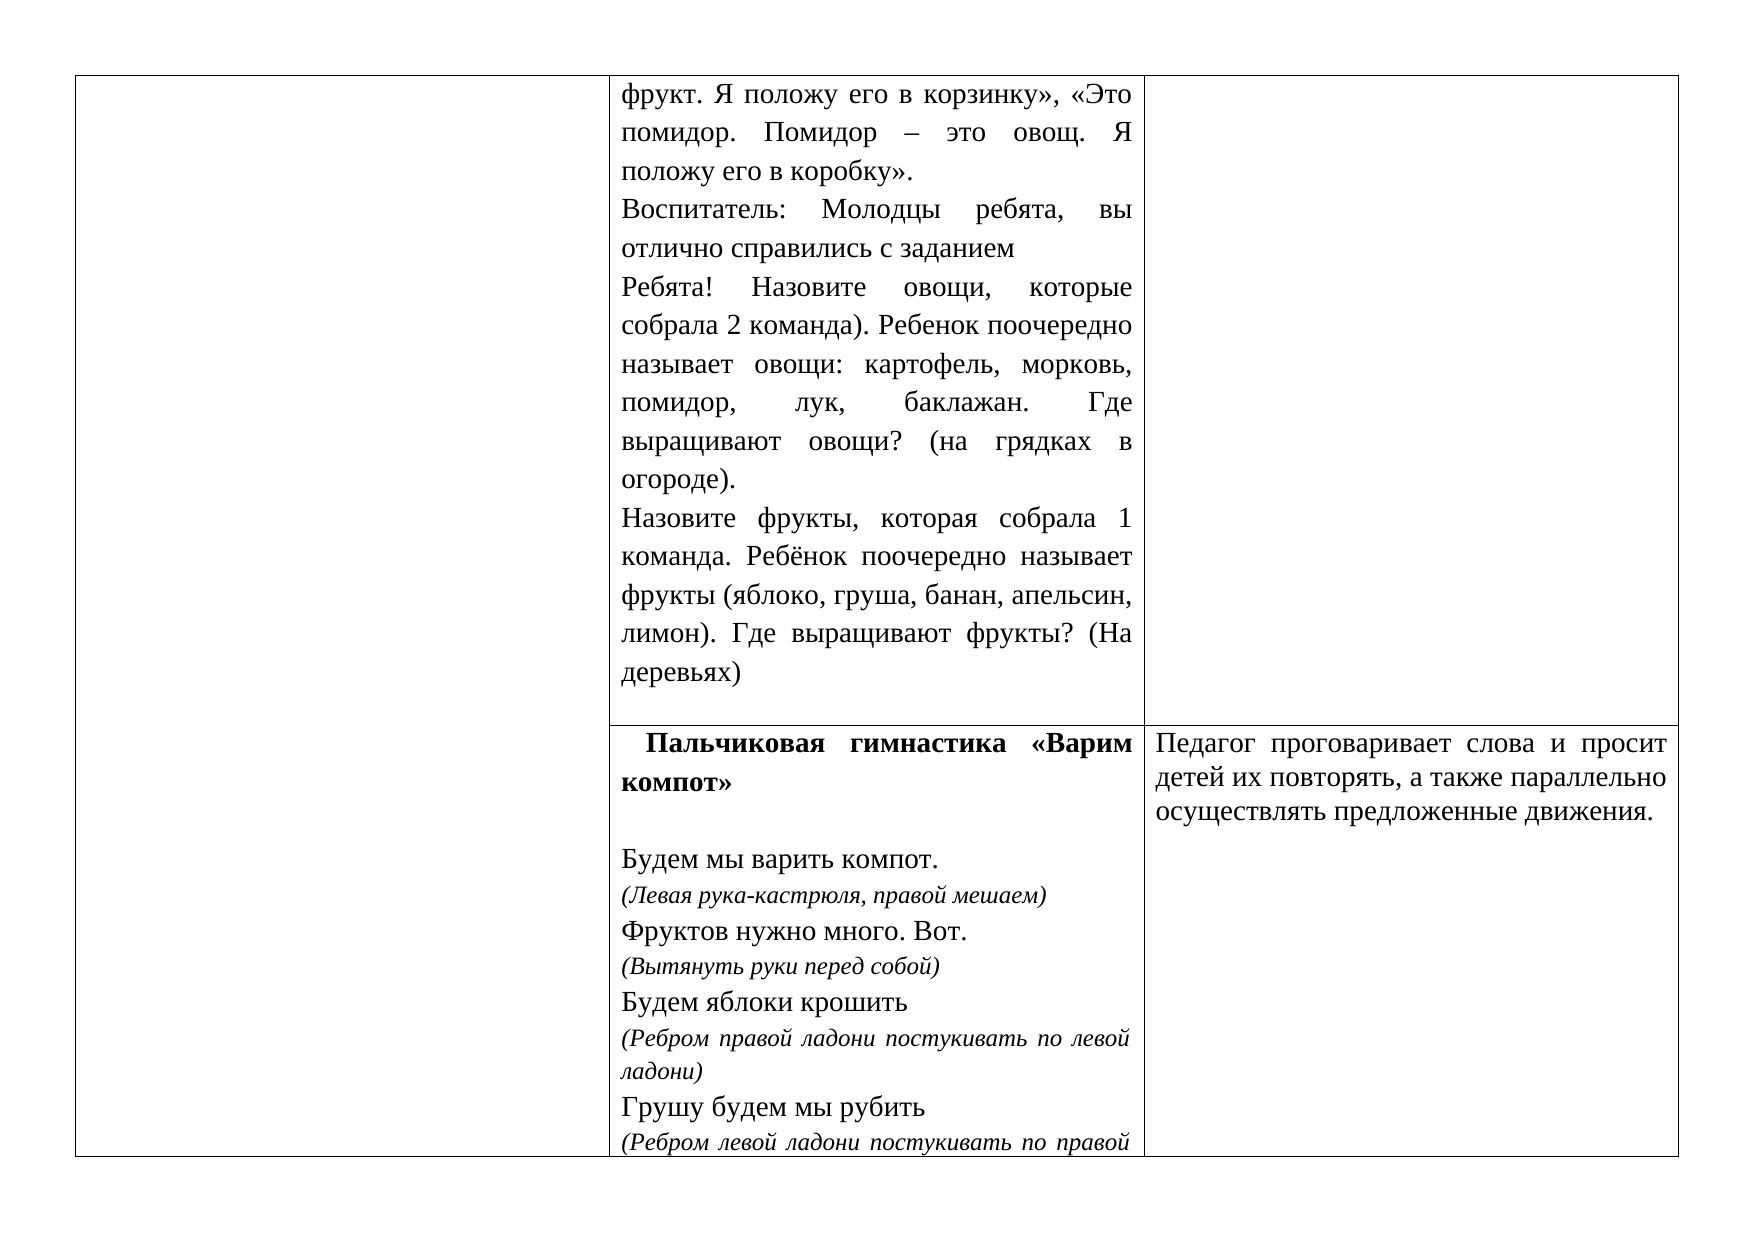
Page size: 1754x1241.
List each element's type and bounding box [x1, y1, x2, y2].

table_cell [1145, 76, 1678, 724]
table_cell [610, 76, 1144, 724]
table_cell [610, 726, 1144, 1156]
table_cell [1145, 726, 1678, 1156]
